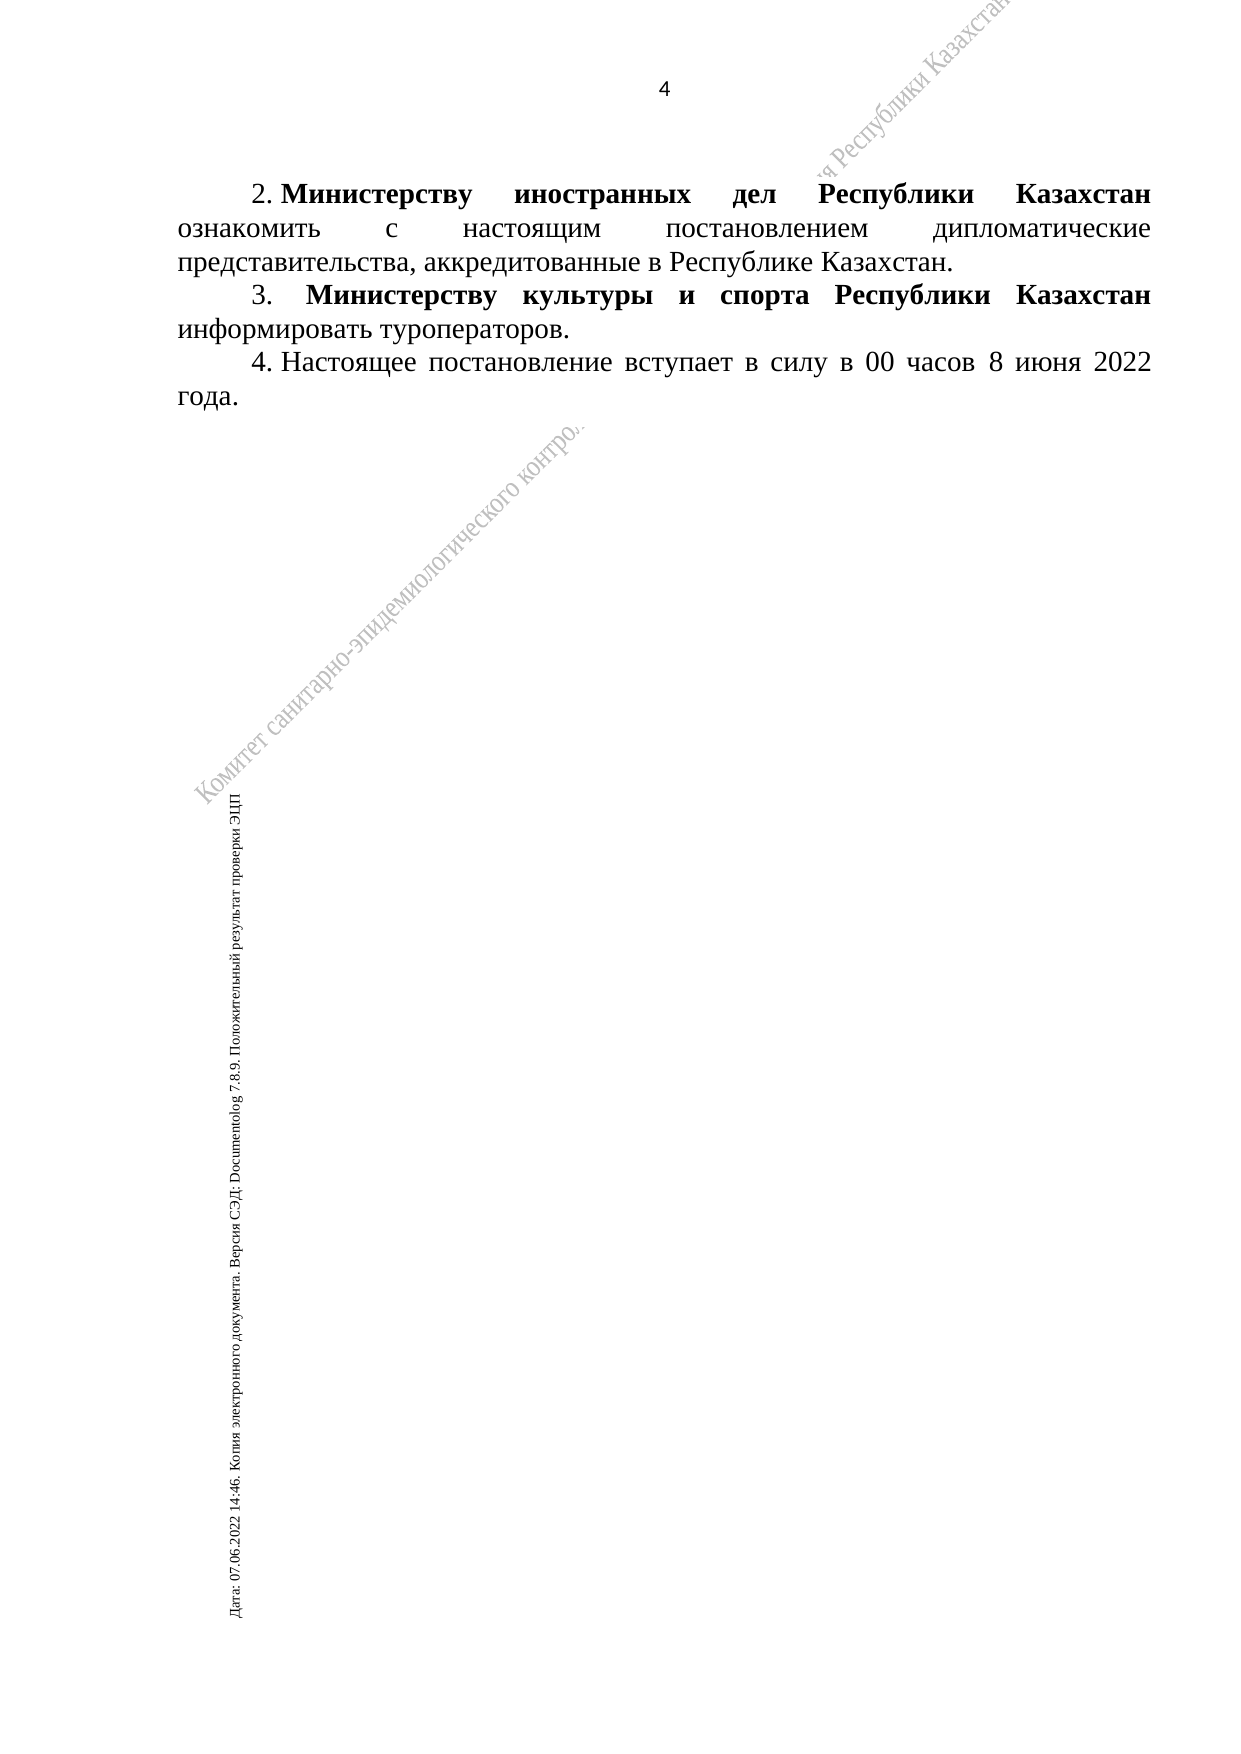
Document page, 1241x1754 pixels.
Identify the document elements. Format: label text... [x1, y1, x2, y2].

list Министерству культуры и спорта Республики Казахстан информировать туроператоров. [177, 277, 1152, 344]
list Министерству иностранных дел Республики Казахстан ознакомить с настоящим постановлением дипломатические представительства, аккредитованные в Республике Казахстан. [177, 177, 1152, 277]
list Настоящее постановление вступает в силу в 00 часов 8 июня 2022 года. [177, 344, 1152, 426]
